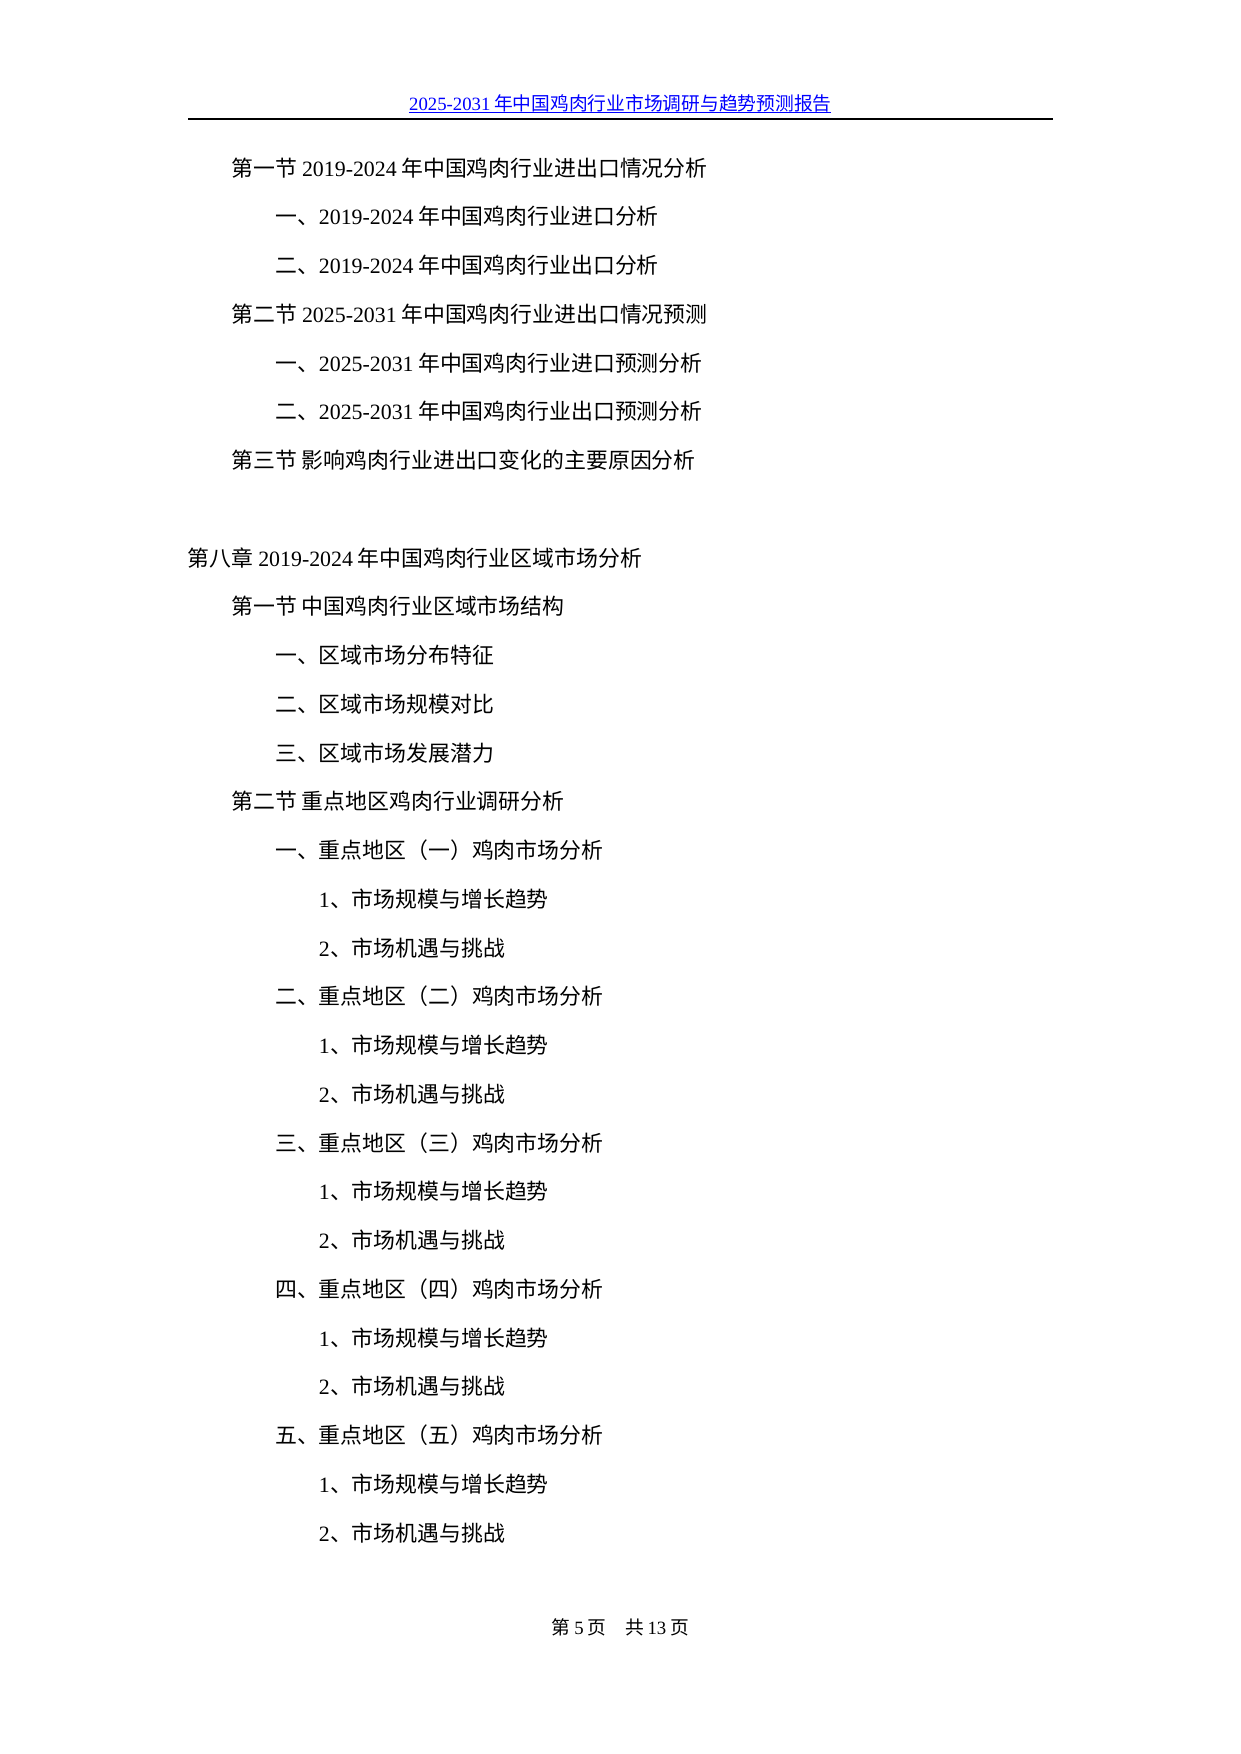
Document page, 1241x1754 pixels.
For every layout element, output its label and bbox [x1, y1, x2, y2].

text [187, 150, 1053, 1548]
